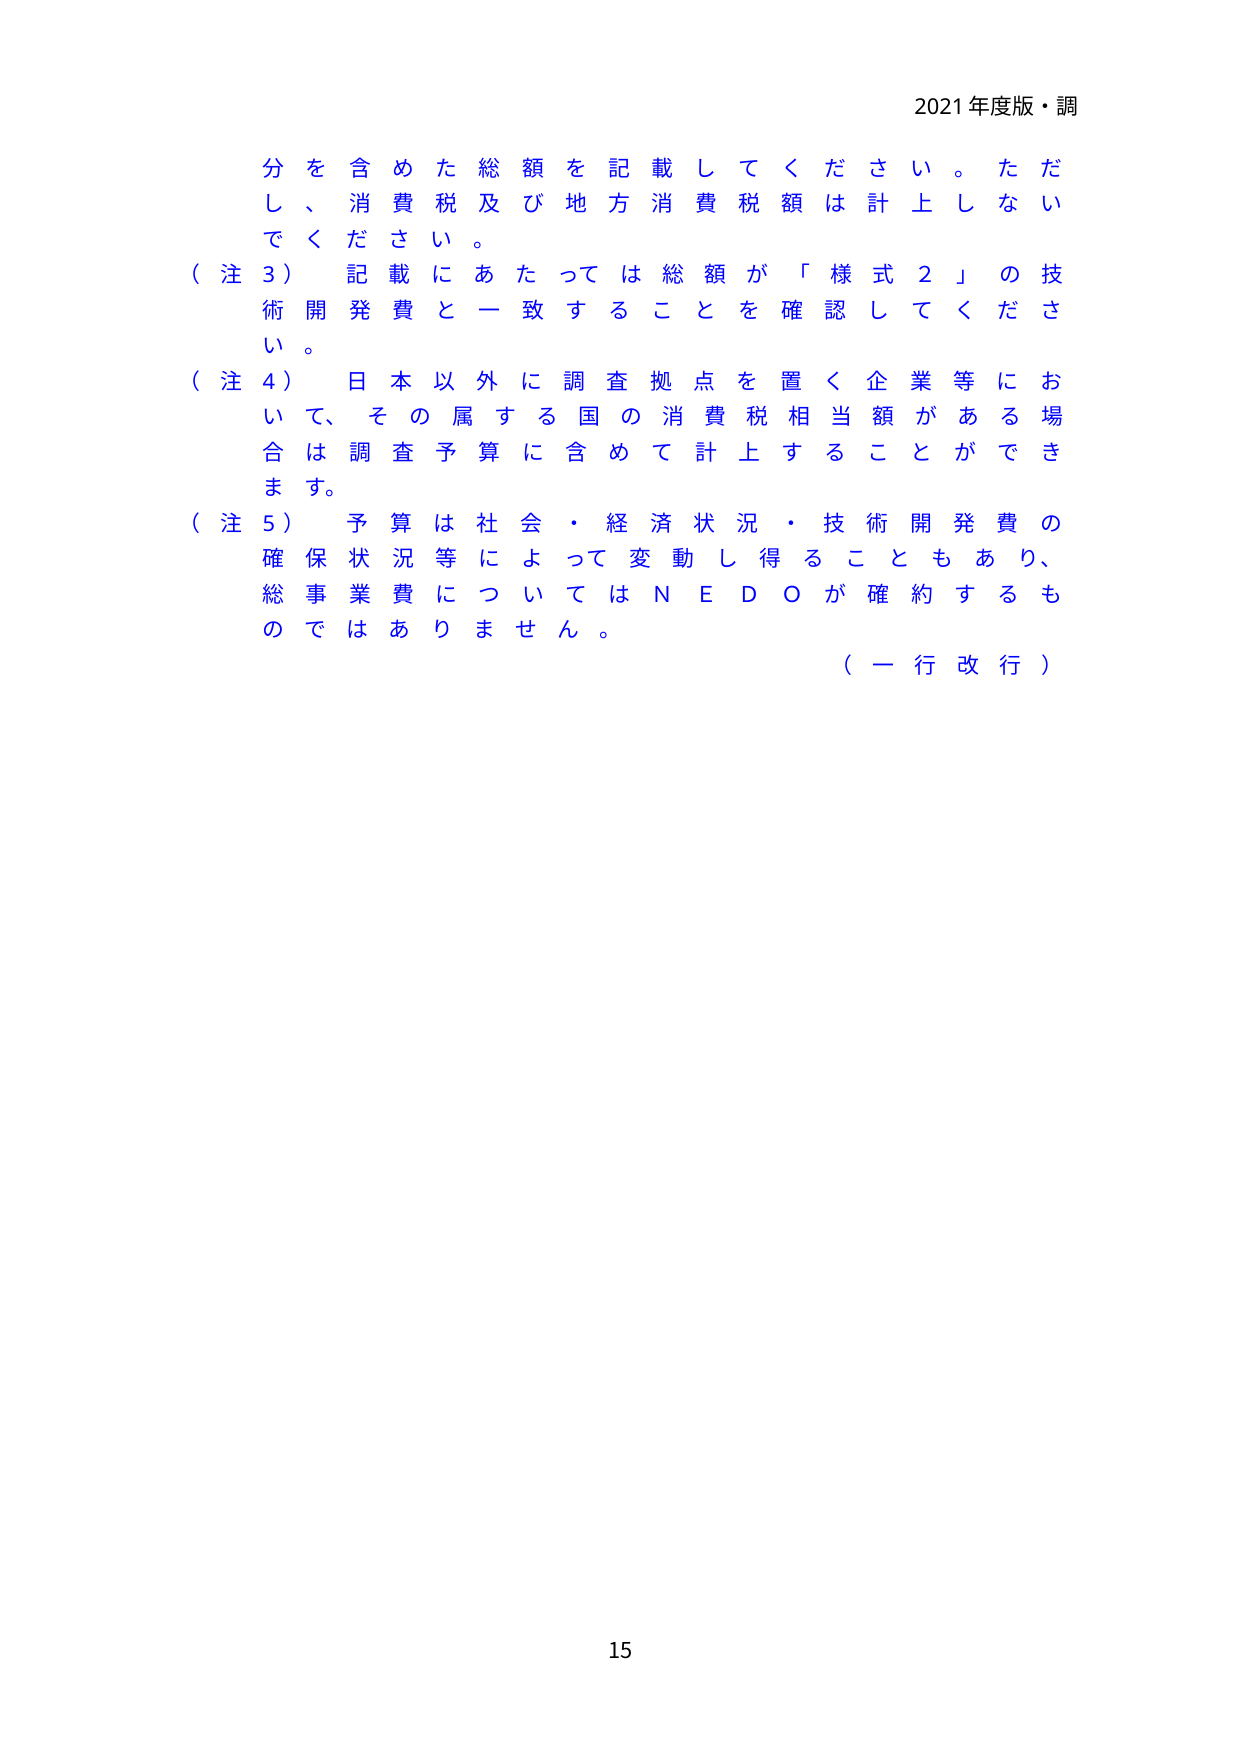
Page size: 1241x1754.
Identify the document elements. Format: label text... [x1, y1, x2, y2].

text （一行改行） [157, 646, 1083, 682]
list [178, 149, 1083, 255]
list 予算は社会・経済状況・技術開発費の確保状況等によって変動し得ることもあり、総事業費についてはＮＥＤＯが確約するものではありません。 [178, 504, 1083, 646]
list 記載にあたっては総額が「様式２」の技術開発費と一致することを確認してください。 [178, 255, 1083, 362]
list 日本以外に調査拠点を置く企業等において、その属する国の消費税相当額がある場合は調査予算に含めて計上することができます。 [178, 362, 1083, 504]
